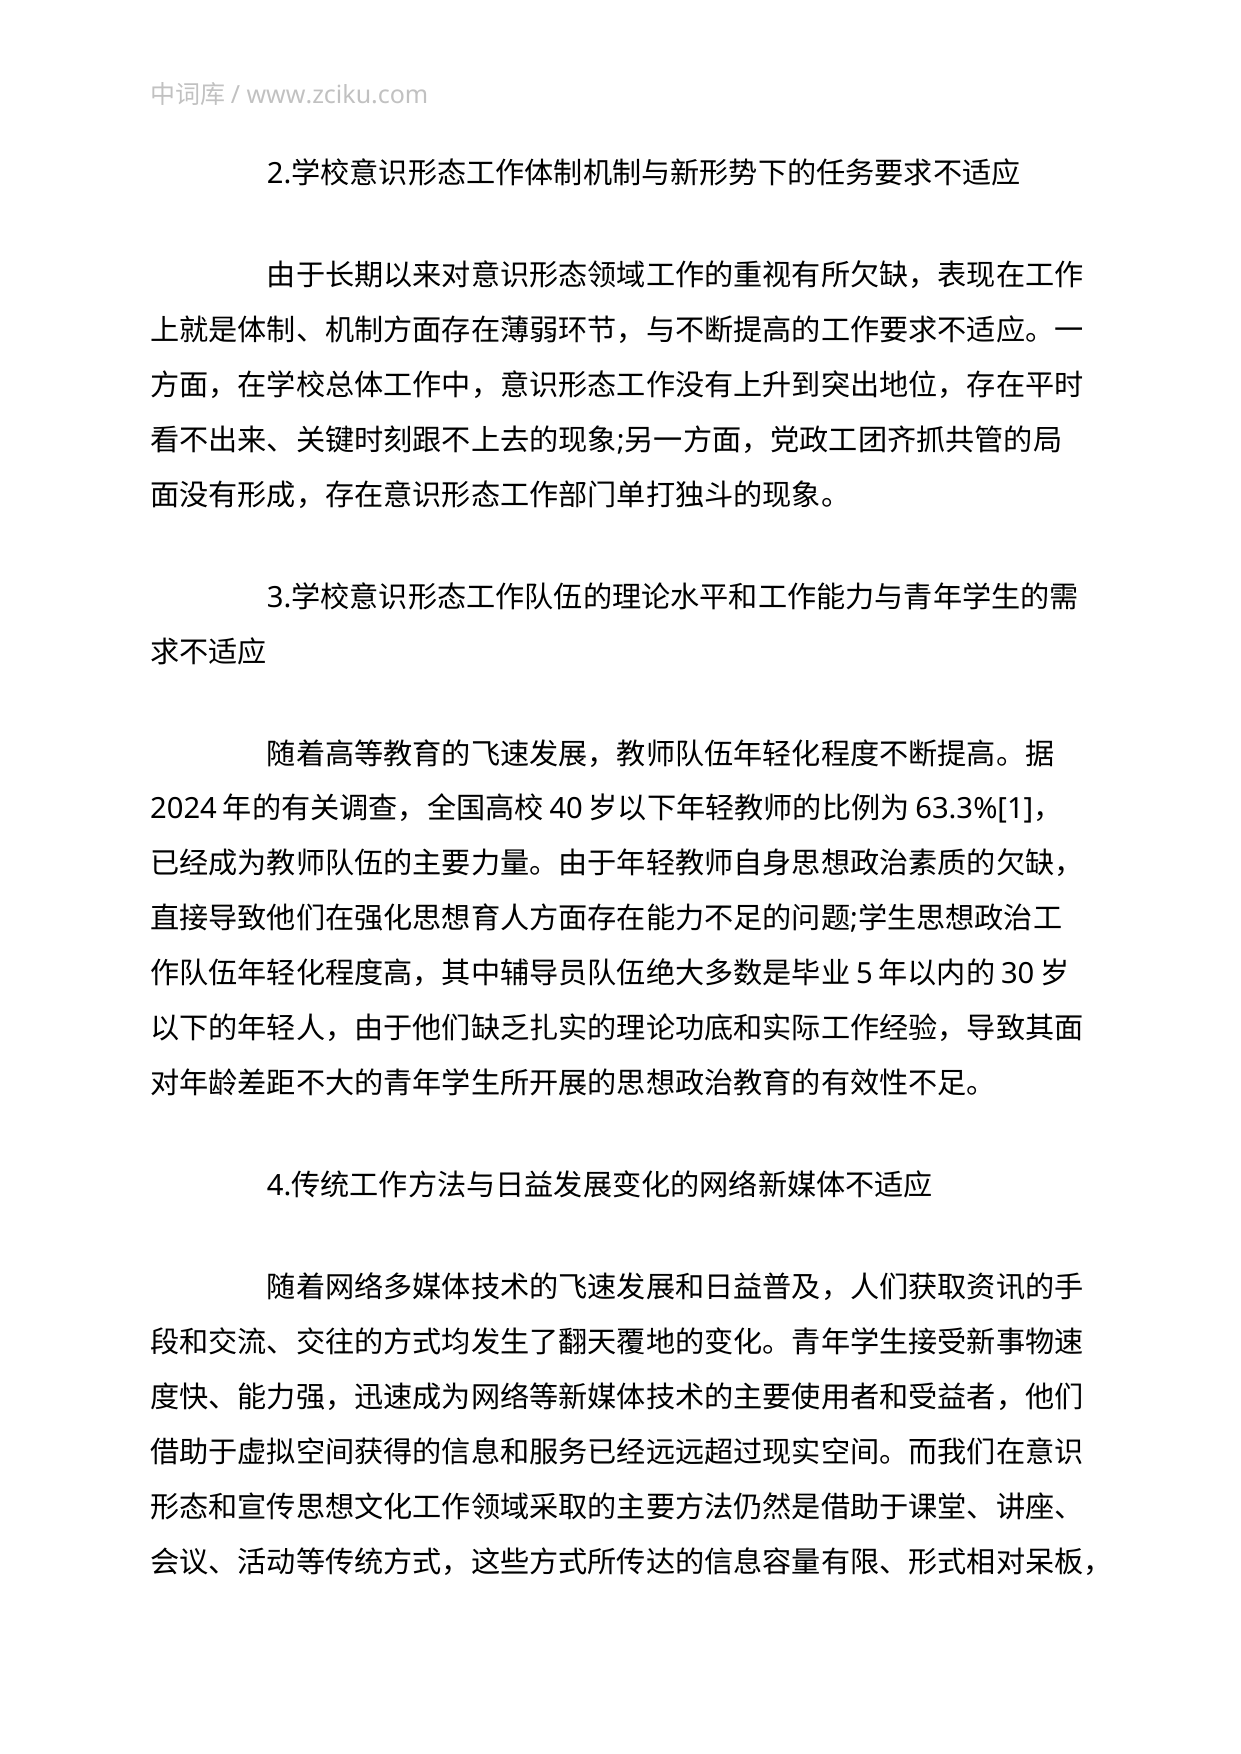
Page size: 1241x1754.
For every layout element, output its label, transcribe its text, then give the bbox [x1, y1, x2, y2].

text 随着高等教育的飞速发展，教师队伍年轻化程度不断提高。据2024年的有关调查，全国高校40岁以下年轻教师的比例为63.3%[1]，已经成为教师队伍的主要力量。由于年轻教师自身思想政治素质的欠缺，直接导致他们在强化思想育人方面存在能力不足的问题;学生思想政治工作队伍年轻化程度高，其中辅导员队伍绝大多数是毕业5年以内的30岁以下的年轻人，由于他们缺乏扎实的理论功底和实际工作经验，导致其面对年龄差距不大的青年学生所开展的思想政治教育的有效性不足。 [150, 730, 1090, 1102]
text 由于长期以来对意识形态领域工作的重视有所欠缺，表现在工作上就是体制、机制方面存在薄弱环节，与不断提高的工作要求不适应。一方面，在学校总体工作中，意识形态工作没有上升到突出地位，存在平时看不出来、关键时刻跟不上去的现象;另一方面，党政工团齐抓共管的局面没有形成，存在意识形态工作部门单打独斗的现象。 [150, 252, 1090, 514]
text 3.学校意识形态工作队伍的理论水平和工作能力与青年学生的需求不适应 [150, 573, 1090, 671]
text 2.学校意识形态工作体制机制与新形势下的任务要求不适应 [150, 150, 1090, 192]
text 4.传统工作方法与日益发展变化的网络新媒体不适应 [150, 1162, 1090, 1204]
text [150, 1264, 1090, 1580]
